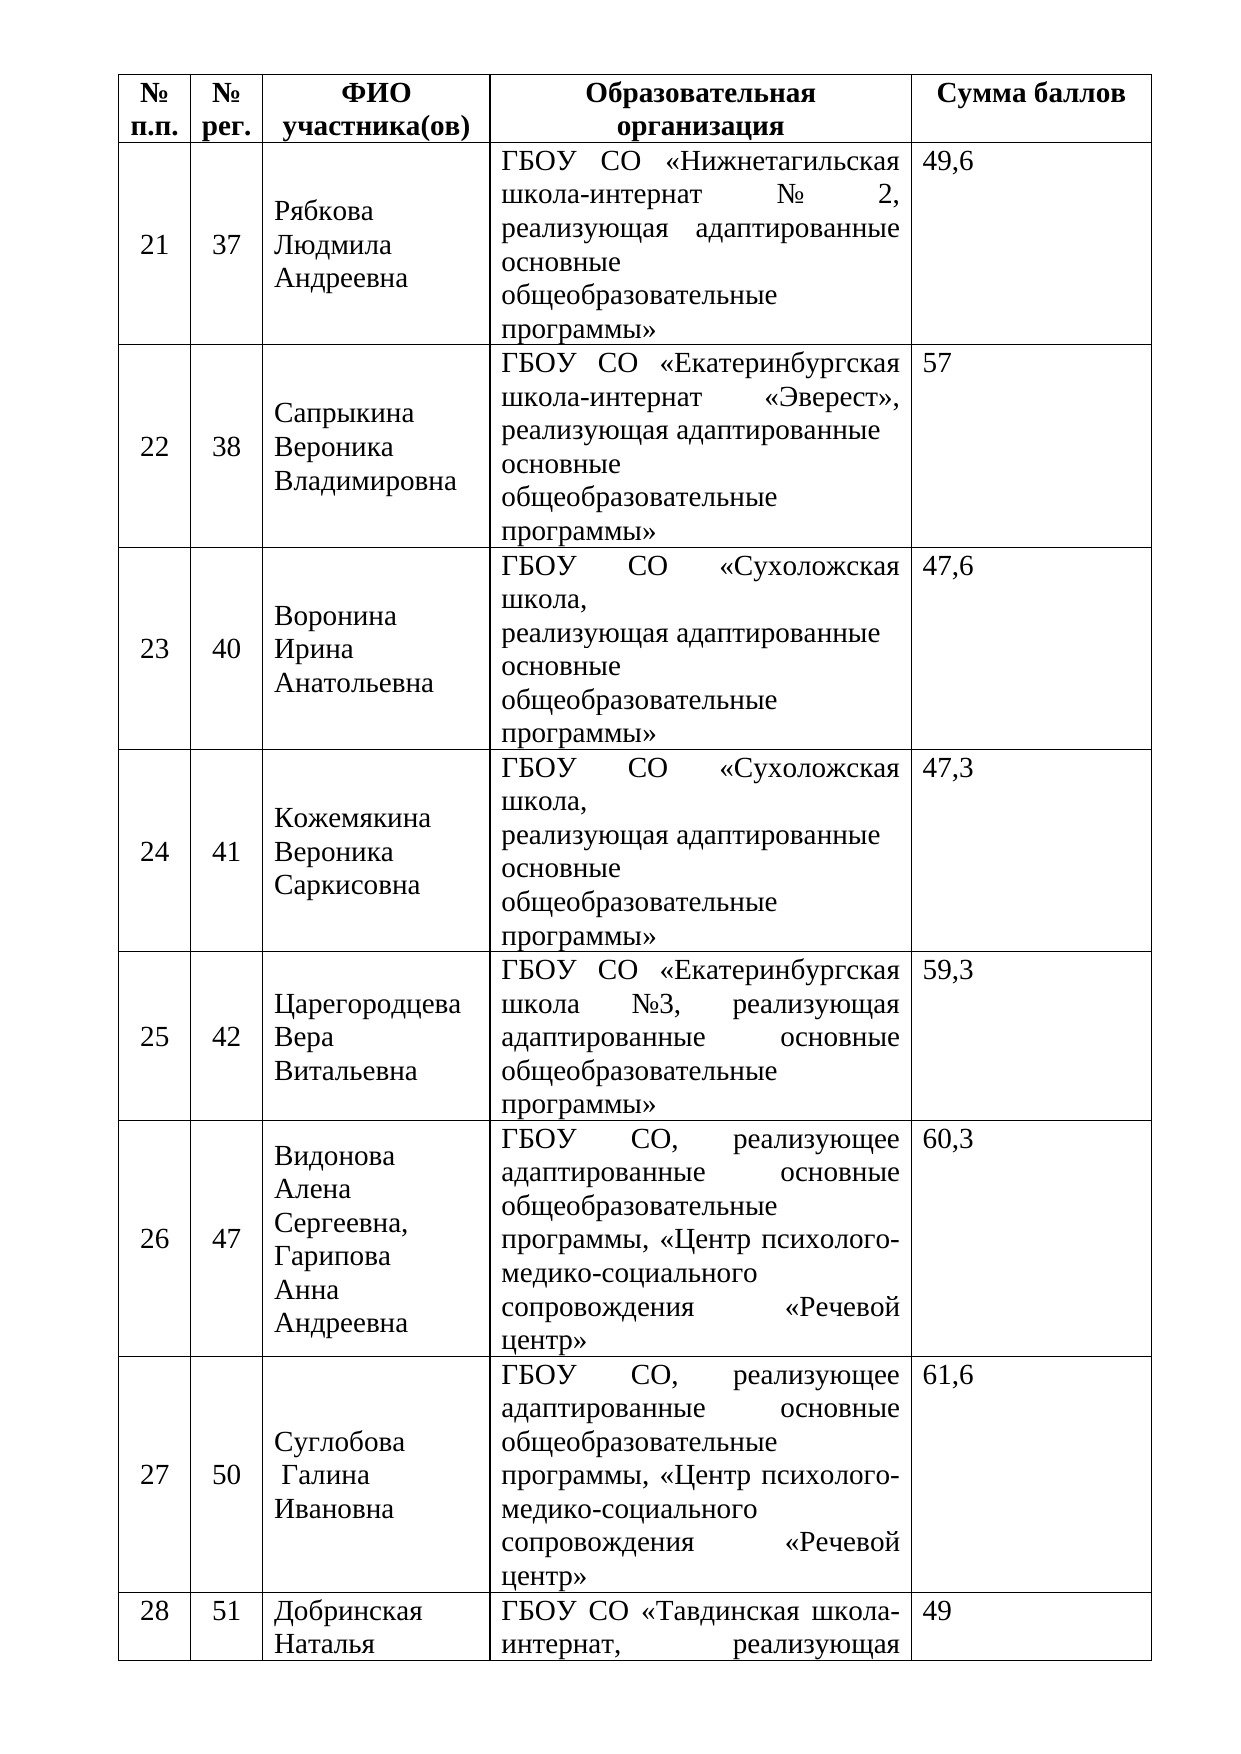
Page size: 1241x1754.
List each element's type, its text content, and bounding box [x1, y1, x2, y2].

table_cell Кожемякина Вероника Саркисовна [263, 750, 489, 951]
table_header ФИО участника(ов) [263, 75, 489, 142]
table_cell 38 [191, 345, 262, 547]
table_cell Рябкова Людмила Андреевна [263, 143, 489, 344]
table_cell 21 [119, 143, 190, 344]
table_cell 47 [191, 1121, 262, 1356]
table_cell 23 [119, 548, 190, 749]
table_cell 60,3 [912, 1121, 1151, 1356]
table_cell 47,3 [912, 750, 1151, 951]
table_cell 59,3 [912, 952, 1151, 1120]
table_cell 42 [191, 952, 262, 1120]
table_cell Сапрыкина Вероника Владимировна [263, 345, 489, 547]
table_cell 61,6 [912, 1357, 1151, 1592]
table_cell Воронина Ирина Анатольевна [263, 548, 489, 749]
table_cell 41 [191, 750, 262, 951]
table_header № п.п. [119, 75, 190, 142]
table_cell Видонова Алена Сергеевна, Гарипова Анна Андреевна [263, 1121, 489, 1356]
table_cell Царегородцева Вера Витальевна [263, 952, 489, 1120]
table_header № рег. [191, 75, 262, 142]
table_cell 51 [191, 1593, 262, 1660]
table_cell ГБОУ СО, реализующее адаптированные основные общеобразовательные программы, «Центр психолого-медико-социального сопровождения «Речевой центр» [491, 1357, 911, 1592]
table_cell 27 [119, 1357, 190, 1592]
table_cell ГБОУ СО, реализующее адаптированные основные общеобразовательные программы, «Центр психолого-медико-социального сопровождения «Речевой центр» [491, 1121, 911, 1356]
table_cell 22 [119, 345, 190, 547]
table_cell 47,6 [912, 548, 1151, 749]
table_cell 49,6 [912, 143, 1151, 344]
table_cell 26 [119, 1121, 190, 1356]
table_cell 24 [119, 750, 190, 951]
table_cell 28 [119, 1593, 190, 1660]
table_cell 49 [912, 1593, 1151, 1660]
table_cell 40 [191, 548, 262, 749]
table_cell Суглобова Галина Ивановна [263, 1357, 489, 1592]
table_cell ГБОУ СО «Сухоложская школа, реализующая адаптированные основные общеобразовательные программы» [491, 750, 911, 951]
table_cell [491, 1593, 911, 1660]
table_header Сумма баллов [912, 75, 1151, 142]
table_cell ГБОУ СО «Сухоложская школа, реализующая адаптированные основные общеобразовательные программы» [491, 548, 911, 749]
table_cell 37 [191, 143, 262, 344]
table_cell ГБОУ СО «Нижнетагильская школа-интернат № 2, реализующая адаптированные основные общеобразовательные программы» [491, 143, 911, 344]
table_cell ГБОУ СО «Екатеринбургская школа №3, реализующая адаптированные основные общеобразовательные программы» [491, 952, 911, 1120]
table_cell ГБОУ СО «Екатеринбургская школа-интернат «Эверест», реализующая адаптированные основные общеобразовательные программы» [491, 345, 911, 547]
table_cell 50 [191, 1357, 262, 1592]
table_header Образовательная организация [491, 75, 911, 142]
table_cell 25 [119, 952, 190, 1120]
table_cell Добринская Наталья Витальевна [263, 1593, 489, 1660]
table_cell 57 [912, 345, 1151, 547]
